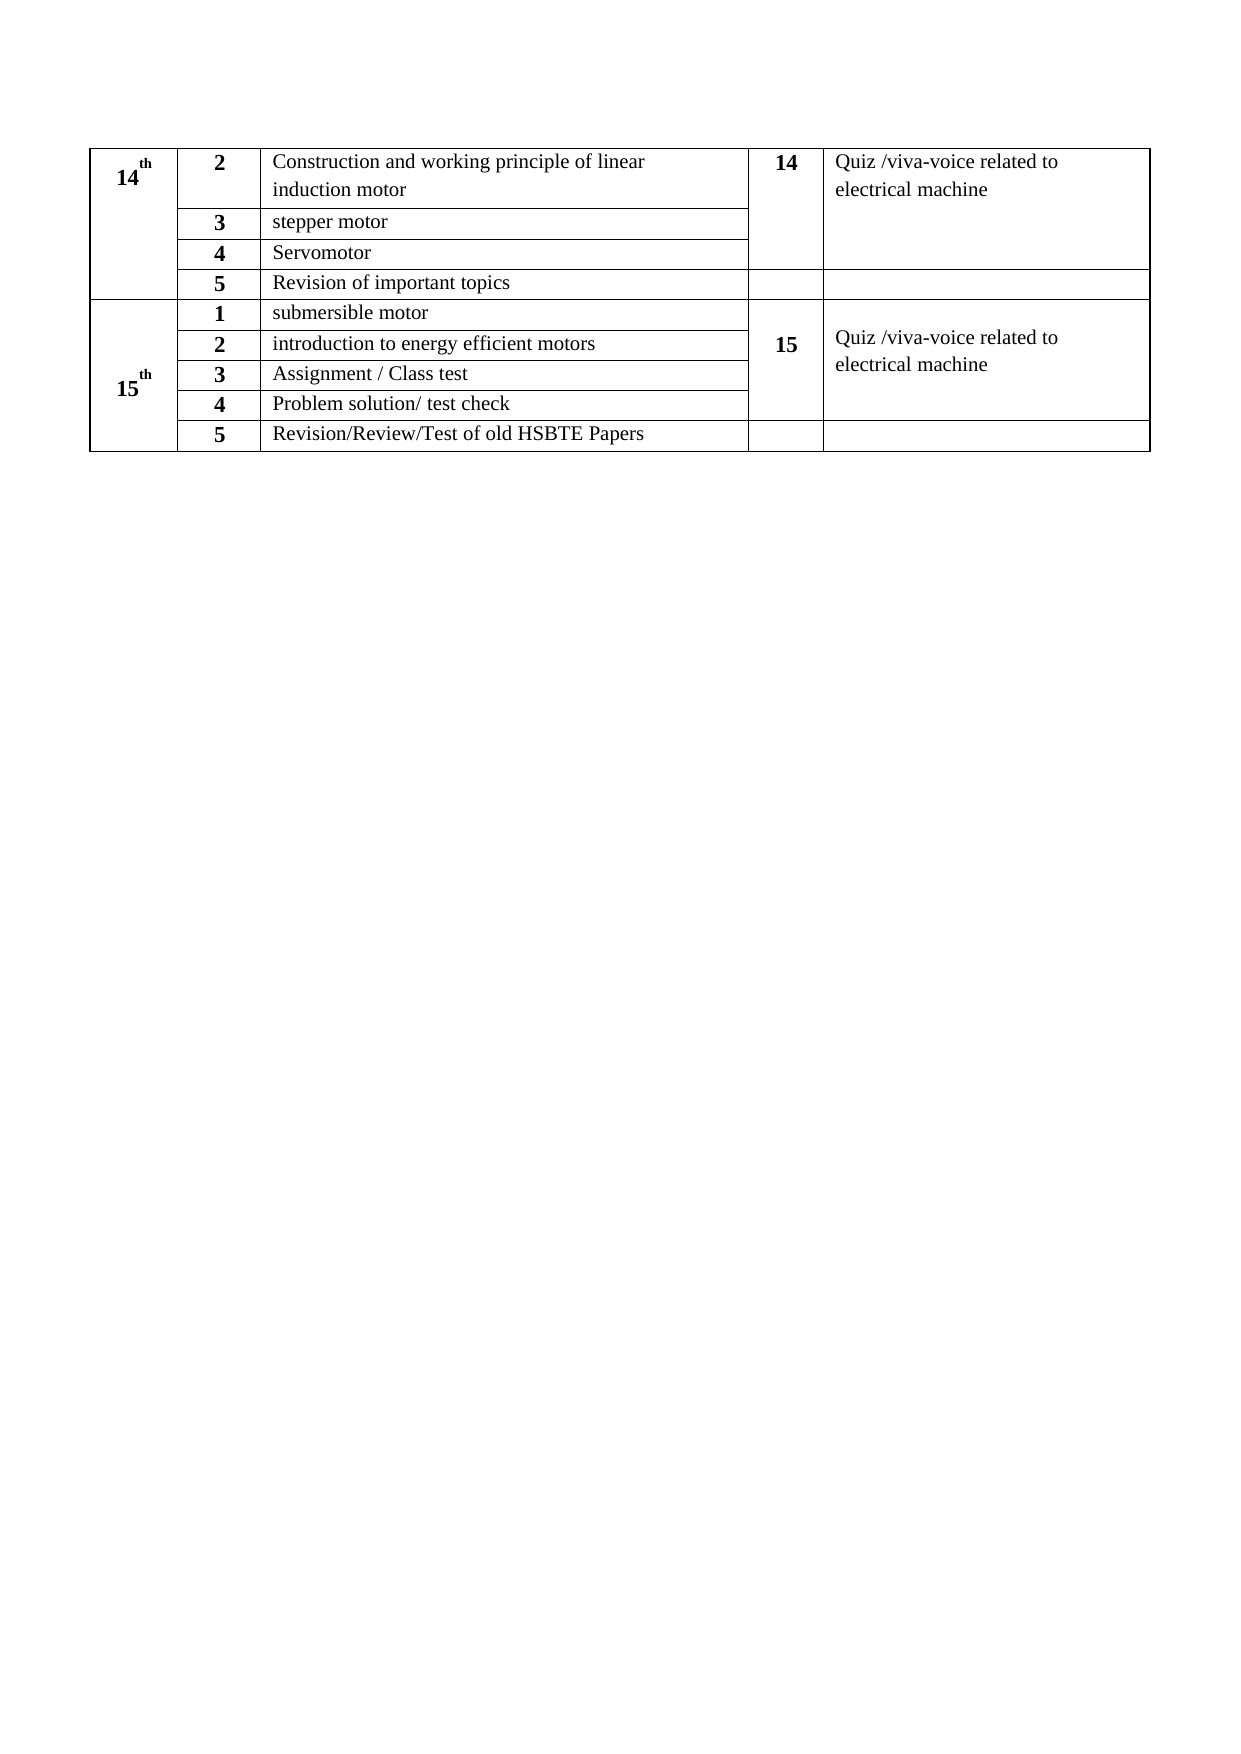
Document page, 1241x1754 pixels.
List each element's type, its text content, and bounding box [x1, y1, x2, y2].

table_cell 5 [178, 270, 260, 299]
table_header Construction and working principle of linear induction motor [261, 149, 748, 208]
table_cell 2 [178, 331, 260, 360]
table_cell [749, 270, 823, 299]
table_cell Assignment / Class test [261, 361, 748, 390]
table_cell introduction to energy efficient motors [261, 331, 748, 360]
table_cell Quiz /viva-voice related to electrical machine [824, 300, 1149, 420]
table_header 14th [91, 149, 177, 299]
table_cell stepper motor [261, 209, 748, 239]
table_cell [749, 421, 823, 451]
table_cell [824, 270, 1149, 299]
table_cell Problem solution/ test check [261, 391, 748, 420]
table_cell 5 [178, 421, 260, 451]
table_cell 1 [178, 300, 260, 329]
table_cell Servomotor [261, 240, 748, 269]
table_cell 3 [178, 361, 260, 390]
table_cell 15th [91, 300, 177, 451]
table_cell 4 [178, 240, 260, 269]
table_cell 15 [749, 300, 823, 420]
table_cell Revision/Review/Test of old HSBTE Papers [261, 421, 748, 451]
table_header Quiz /viva-voice related to electrical machine [824, 149, 1149, 269]
table_cell 4 [178, 391, 260, 420]
table_cell 3 [178, 209, 260, 239]
table_cell [824, 421, 1149, 451]
table_header 2 [178, 149, 260, 208]
table_cell submersible motor [261, 300, 748, 329]
table_header 14 [749, 149, 823, 269]
table_cell Revision of important topics [261, 270, 748, 299]
